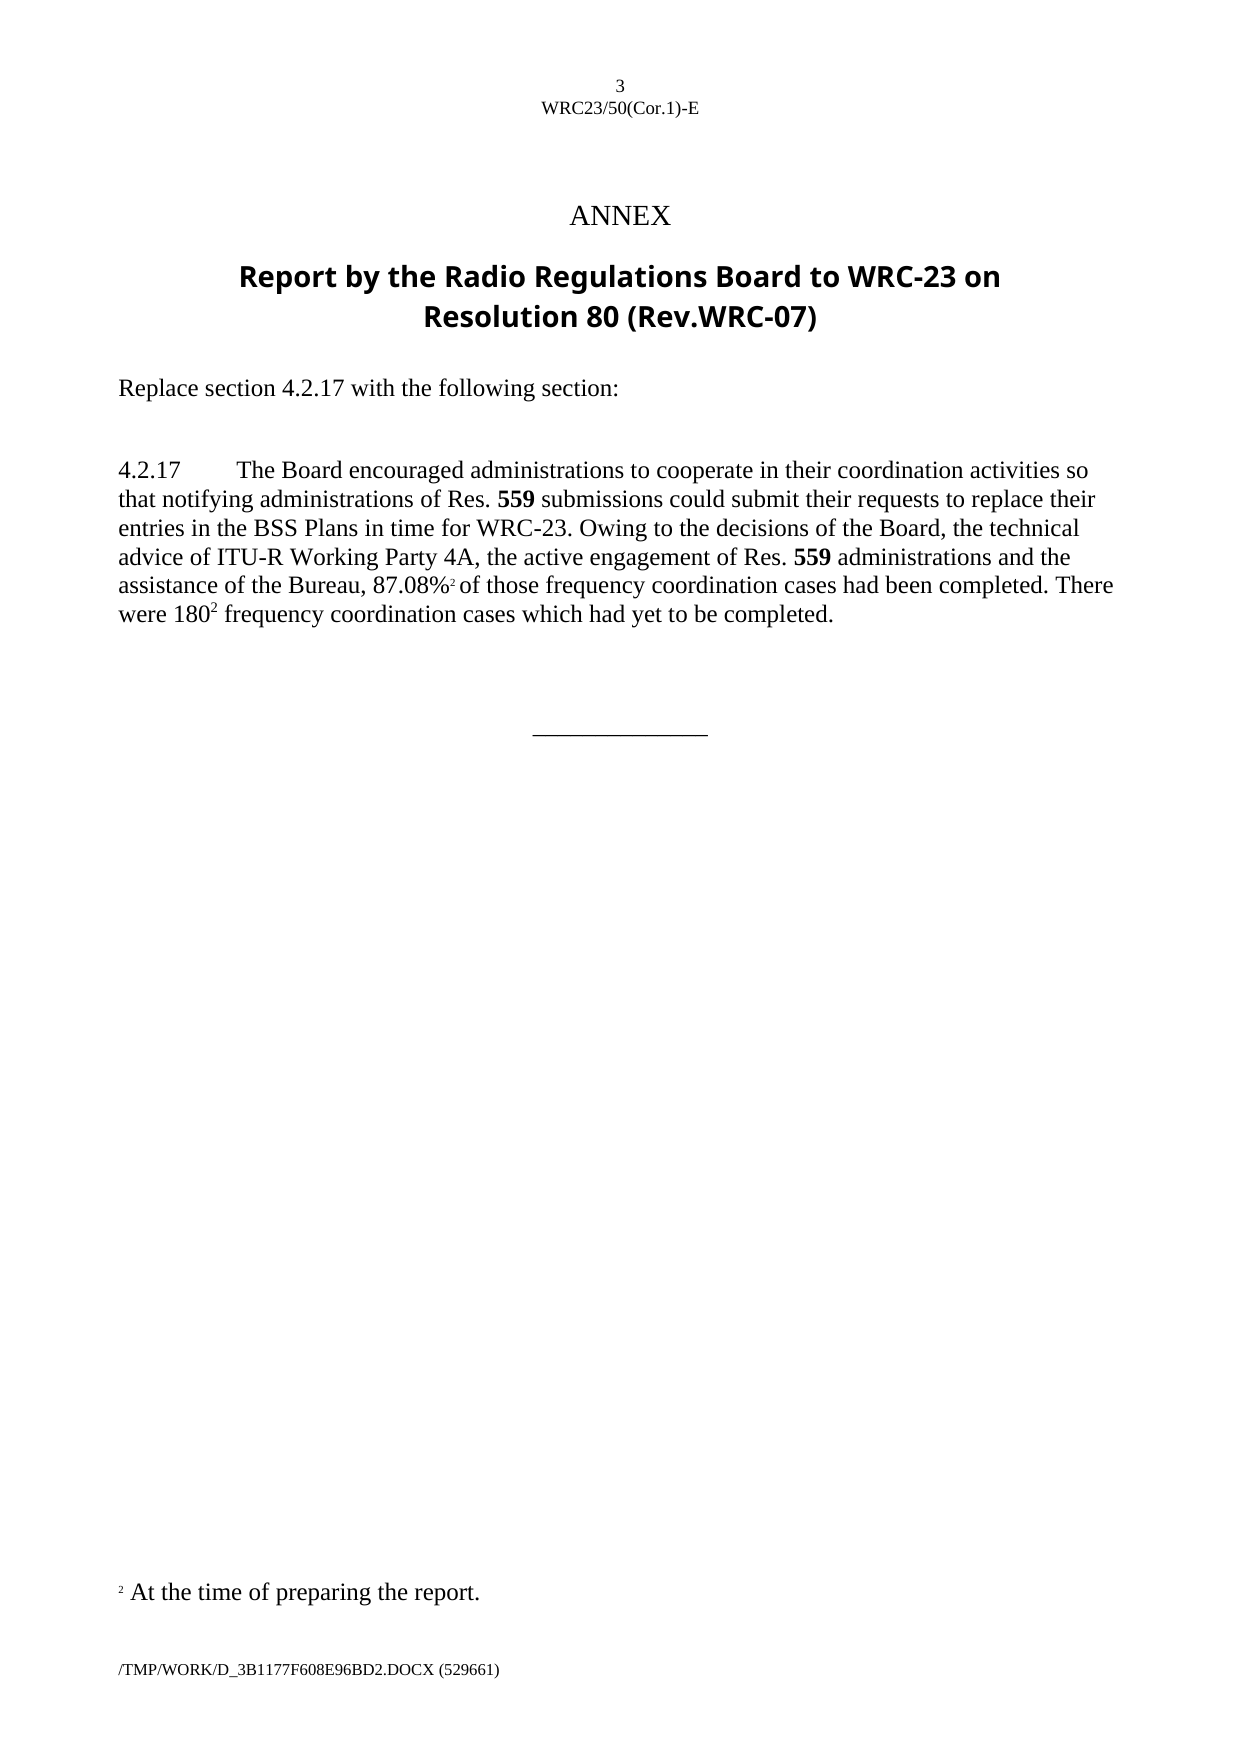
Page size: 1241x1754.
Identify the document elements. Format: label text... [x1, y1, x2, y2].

text Annex [118, 198, 1122, 231]
title Report by the Radio Regulations Board to WRC-23 on Resolution 80 (Rev.WRC-07) [118, 256, 1122, 336]
title Replace section 4.2.17 with the following section: [118, 373, 1122, 402]
text 4.2.17 The Board encouraged administrations to cooperate in their coordination activities so that notifying administrations of Res. 559 submissions could submit their requests to replace their entries in the BSS Plans in time for WRC-23. Owing to the decisions of the Board, the technical advice of ITU-R Working Party 4A, the active engagement of Res. 559 administrations and the assistance of the Bureau, 87.08% of those frequency coordination cases had been completed. There were 1802 frequency coordination cases which had yet to be completed. [118, 456, 1122, 628]
text ______________ [118, 711, 1122, 739]
